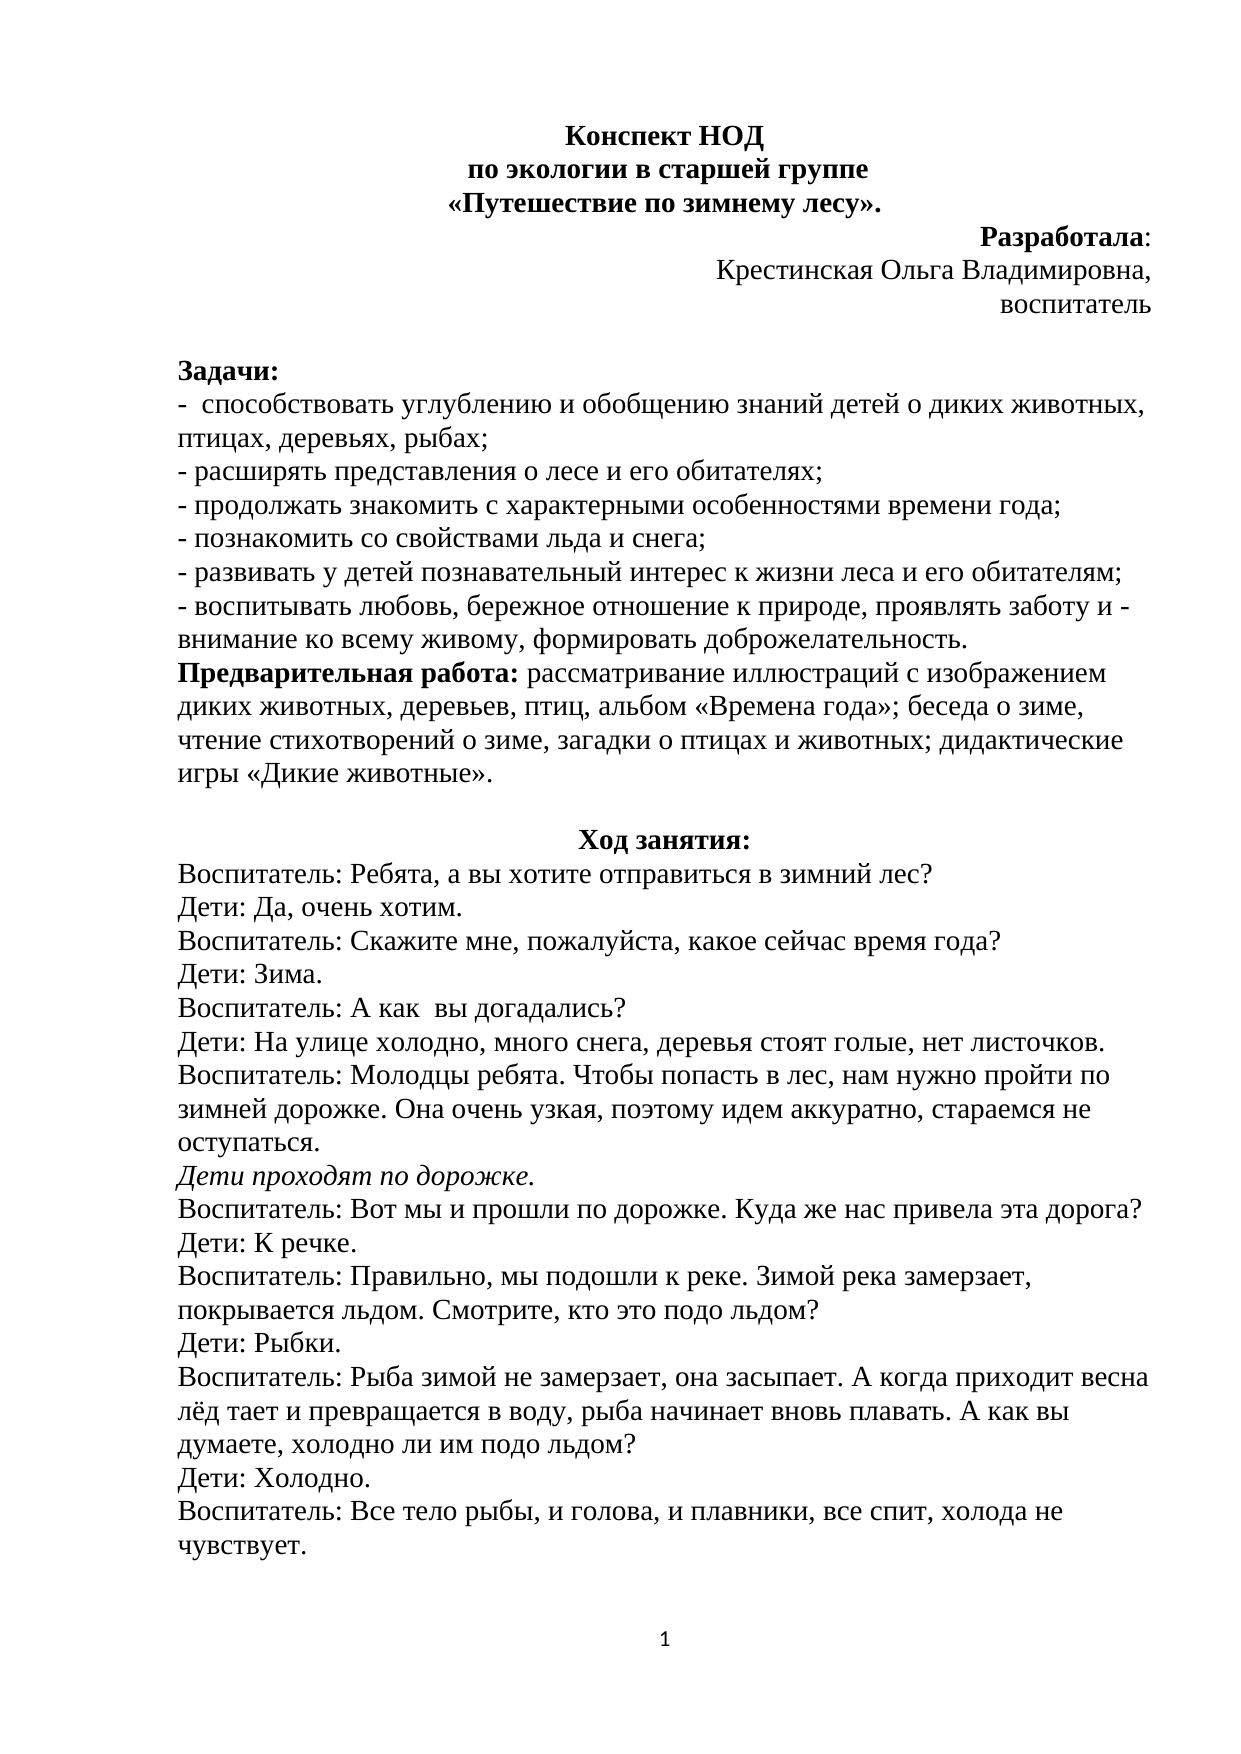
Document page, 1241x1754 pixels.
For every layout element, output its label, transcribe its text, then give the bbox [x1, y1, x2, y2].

text Воспитатель: Ребята, а вы хотите отправиться в зимний лес? [177, 856, 1152, 889]
text Воспитатель: Молодцы ребята. Чтобы попасть в лес, нам нужно пройти по зимней дорожке. Она очень узкая, поэтому идем аккуратно, стараемся не оступаться. [177, 1057, 1152, 1158]
text Разработала: [177, 219, 1152, 252]
text Дети: На улице холодно, много снега, деревья стоят голые, нет листочков. [177, 1024, 1152, 1057]
text Дети: Зима. [177, 957, 1152, 990]
text - познакомить со свойствами льда и снега; [177, 521, 1152, 554]
text - развивать у детей познавательный интерес к жизни леса и его обитателям; [177, 554, 1152, 588]
text воспитатель [177, 286, 1152, 319]
text Дети: Рыбки. [177, 1326, 1152, 1359]
text Задачи: [177, 353, 1152, 386]
text Воспитатель: Правильно, мы подошли к реке. Зимой река замерзает, покрывается льдом. Смотрите, кто это подо льдом? [177, 1258, 1152, 1326]
text Крестинская Ольга Владимировна, [177, 252, 1152, 286]
text Дети: Да, очень хотим. [177, 889, 1152, 923]
text Воспитатель: Вот мы и прошли по дорожке. Куда же нас привела эта дорога? [177, 1191, 1152, 1225]
text Дети: К речке. [177, 1225, 1152, 1258]
text Воспитатель: Скажите мне, пожалуйста, какое сейчас время года? [177, 923, 1152, 957]
text Дети проходят по дорожке. [177, 1158, 1152, 1191]
text - продолжать знакомить с характерными особенностями времени года; [177, 487, 1152, 521]
text «Путешествие по зимнему лесу». [177, 185, 1152, 219]
text - воспитывать любовь, бережное отношение к природе, проявлять заботу и - внимание ко всему живому, формировать доброжелательность. [177, 588, 1152, 655]
text Дети: Холодно. [177, 1460, 1152, 1493]
text - способствовать углублению и обобщению знаний детей о диких животных, птицах, деревьях, рыбах; [177, 386, 1152, 453]
text Предварительная работа: рассматривание иллюстраций с изображением диких животных, деревьев, птиц, альбом «Времена года»; беседа о зиме, чтение стихотворений о зиме, загадки о птицах и животных; дидактические игры «Дикие животные». [177, 655, 1152, 789]
text Воспитатель: Все тело рыбы, и голова, и плавники, все спит, холода не чувствует. [177, 1493, 1152, 1560]
text - расширять представления о лесе и его обитателях; [177, 453, 1152, 487]
text Конспект НОД [177, 118, 1152, 152]
text по экологии в старшей группе [177, 152, 1152, 185]
text Воспитатель: А как вы догадались? [177, 990, 1152, 1024]
text Ход занятия: [177, 822, 1152, 856]
text Воспитатель: Рыба зимой не замерзает, она засыпает. А когда приходит весна лёд тает и превращается в воду, рыба начинает вновь плавать. А как вы думаете, холодно ли им подо льдом? [177, 1359, 1152, 1460]
